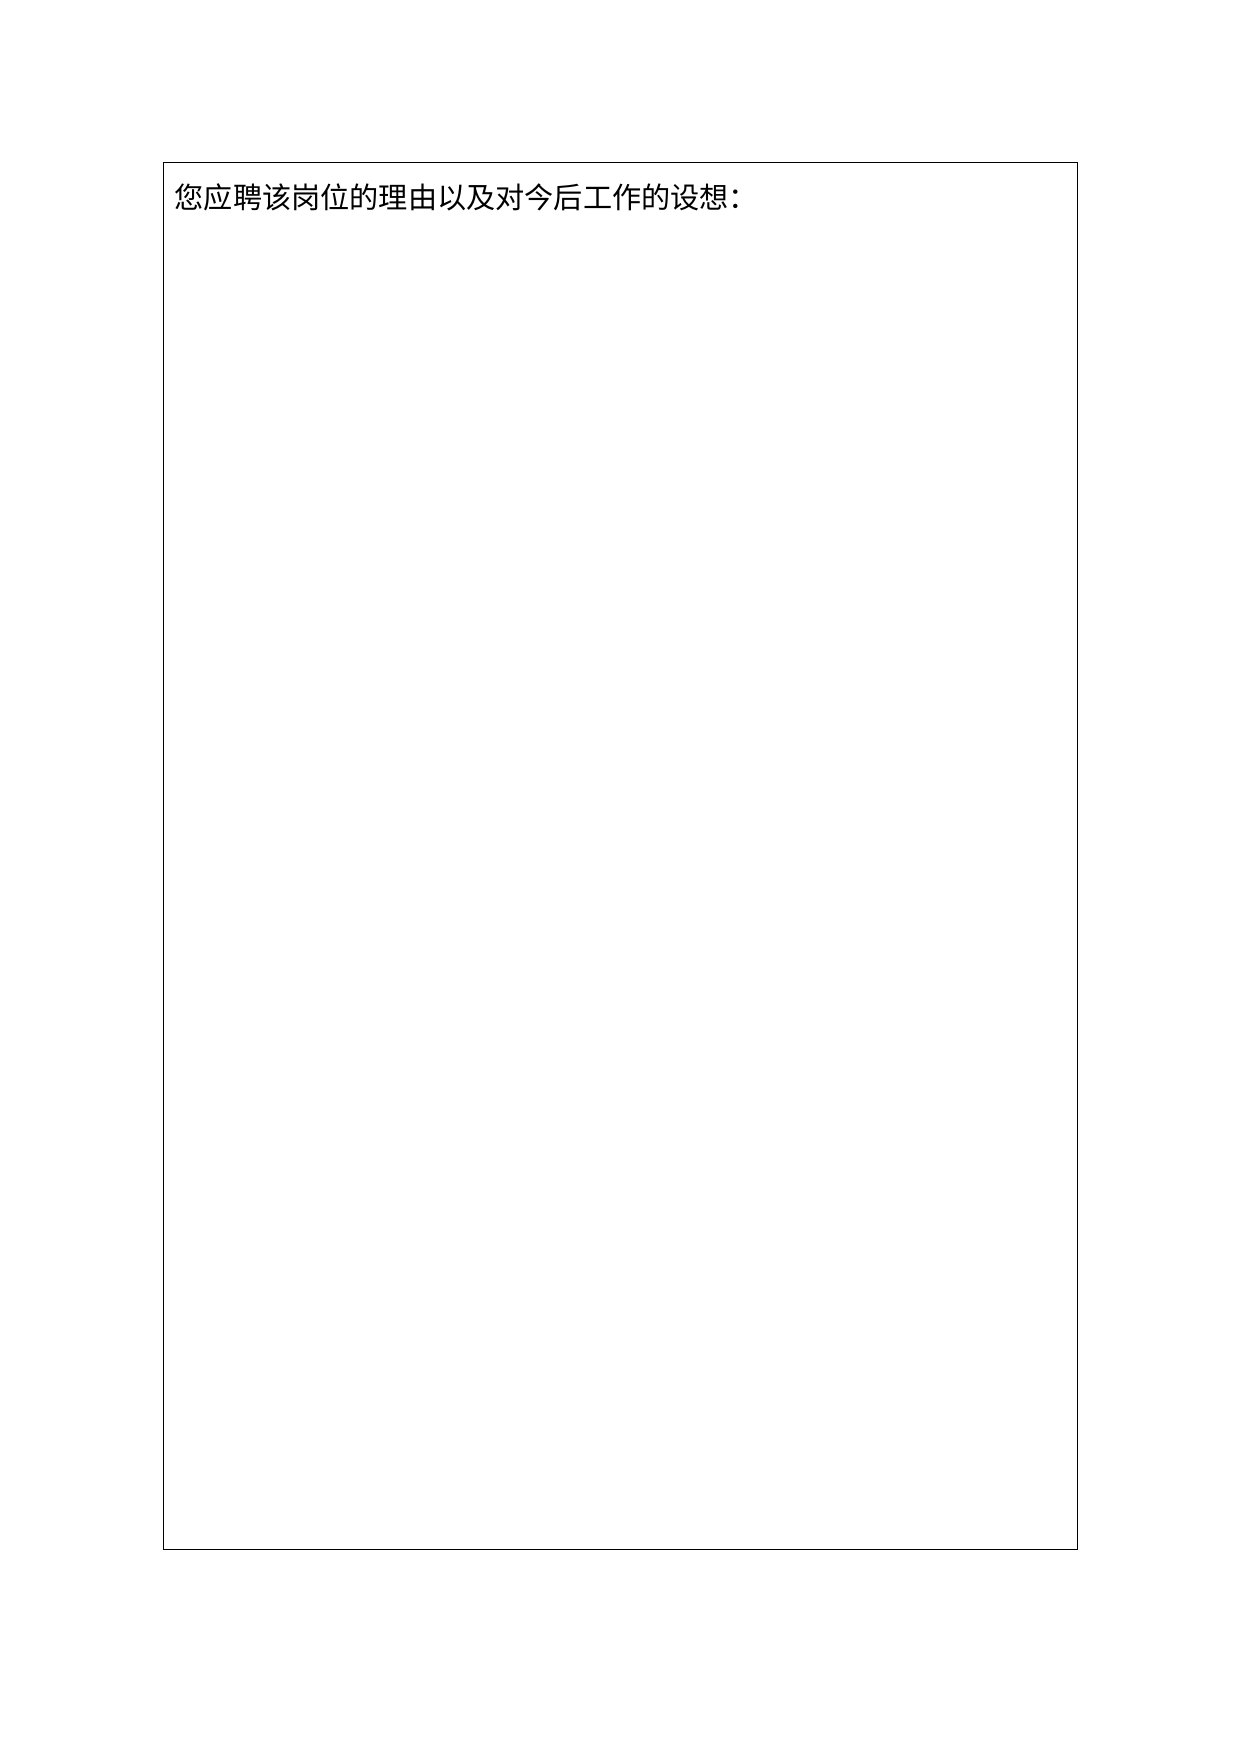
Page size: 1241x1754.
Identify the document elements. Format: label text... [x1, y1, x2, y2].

table_cell 您应聘该岗位的理由以及对今后工作的设想： [164, 163, 1077, 1549]
